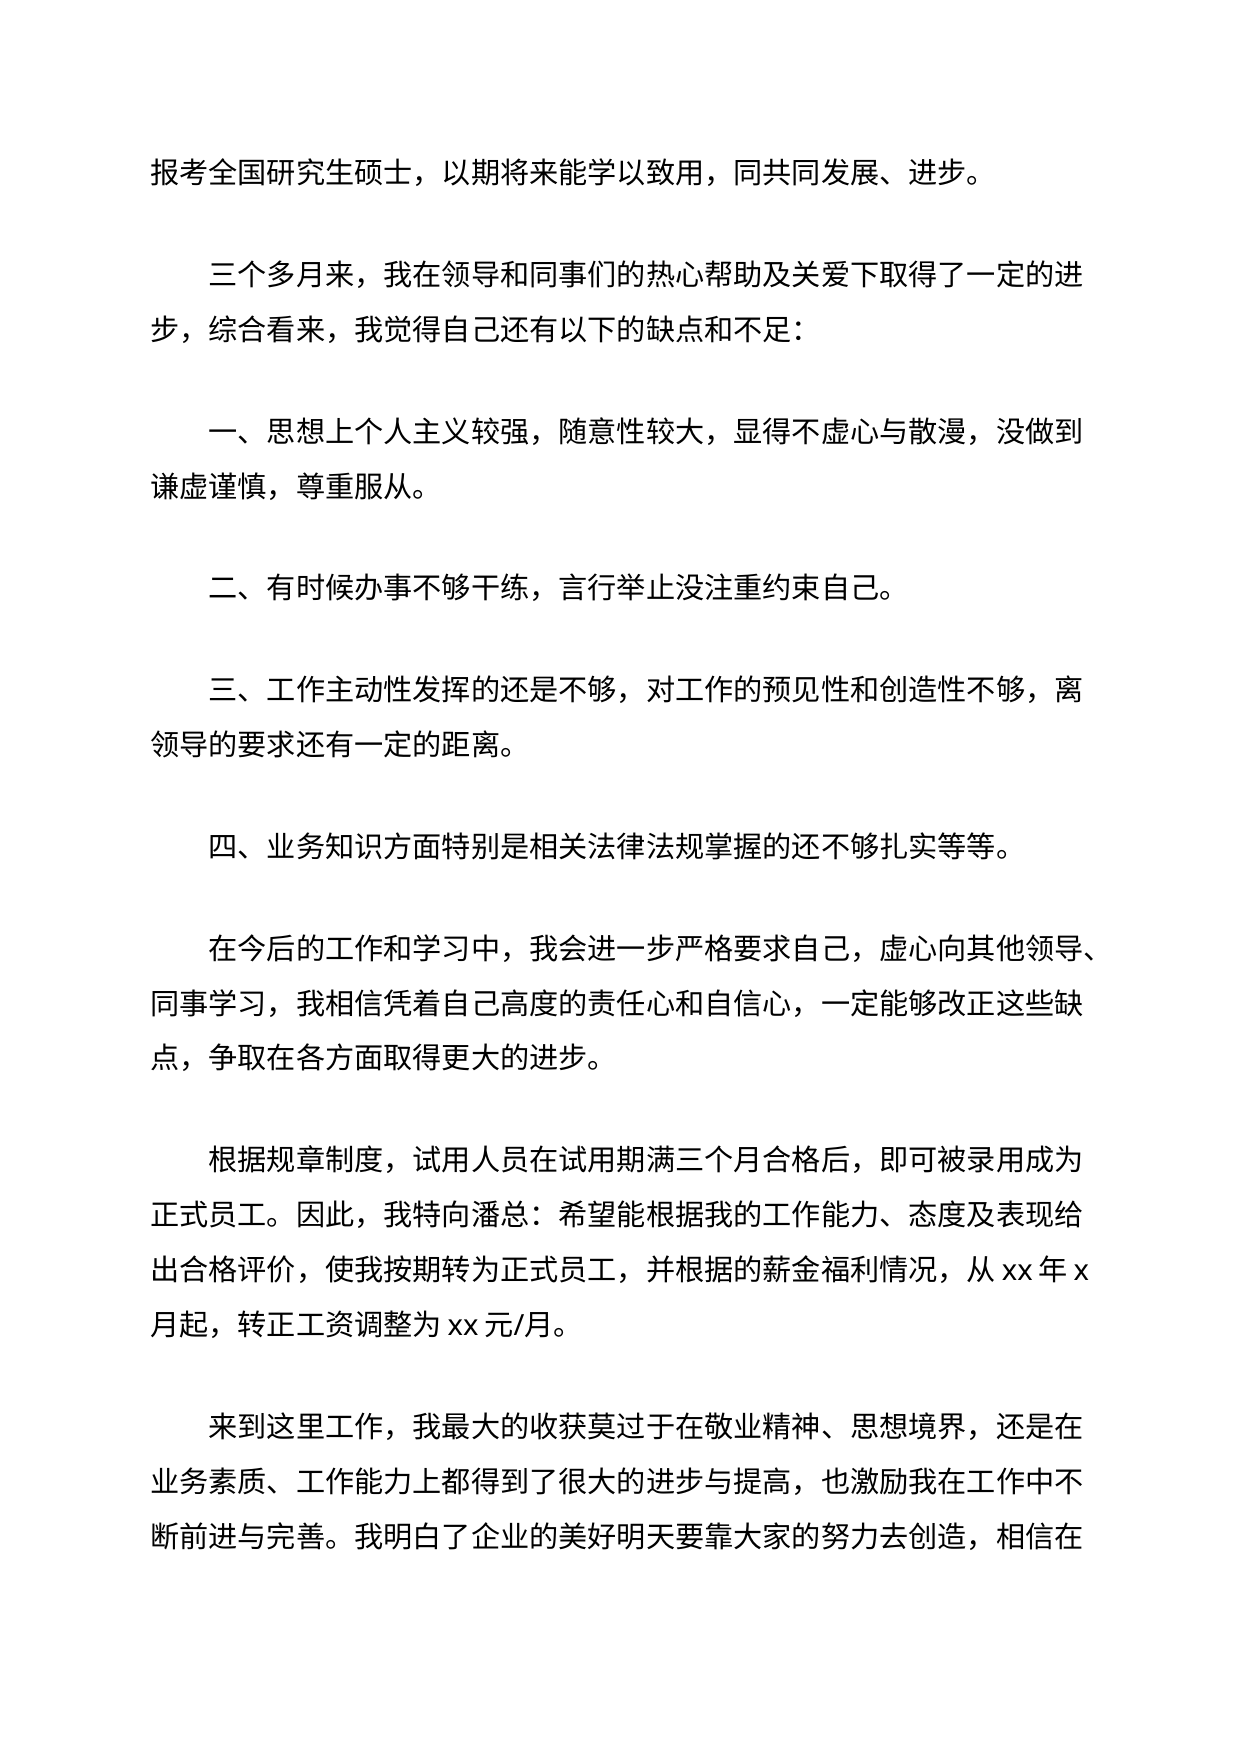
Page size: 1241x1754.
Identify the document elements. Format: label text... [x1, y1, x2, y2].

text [150, 1404, 1090, 1556]
text 二、有时候办事不够干练，言行举止没注重约束自己。 [150, 565, 1090, 607]
text 三个多月来，我在领导和同事们的热心帮助及关爱下取得了一定的进步，综合看来，我觉得自己还有以下的缺点和不足： [150, 252, 1090, 349]
text 根据规章制度，试用人员在试用期满三个月合格后，即可被录用成为正式员工。因此，我特向潘总：希望能根据我的工作能力、态度及表现给出合格评价，使我按期转为正式员工，并根据的薪金福利情况，从xx年x月起，转正工资调整为xx元/月。 [150, 1137, 1090, 1344]
text 三、工作主动性发挥的还是不够，对工作的预见性和创造性不够，离领导的要求还有一定的距离。 [150, 667, 1090, 764]
text 在今后的工作和学习中，我会进一步严格要求自己，虚心向其他领导、同事学习，我相信凭着自己高度的责任心和自信心，一定能够改正这些缺点，争取在各方面取得更大的进步。 [150, 925, 1090, 1077]
text 四、业务知识方面特别是相关法律法规掌握的还不够扎实等等。 [150, 823, 1090, 866]
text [150, 150, 1090, 192]
text 一、思想上个人主义较强，随意性较大，显得不虚心与散漫，没做到谦虚谨慎，尊重服从。 [150, 408, 1090, 506]
